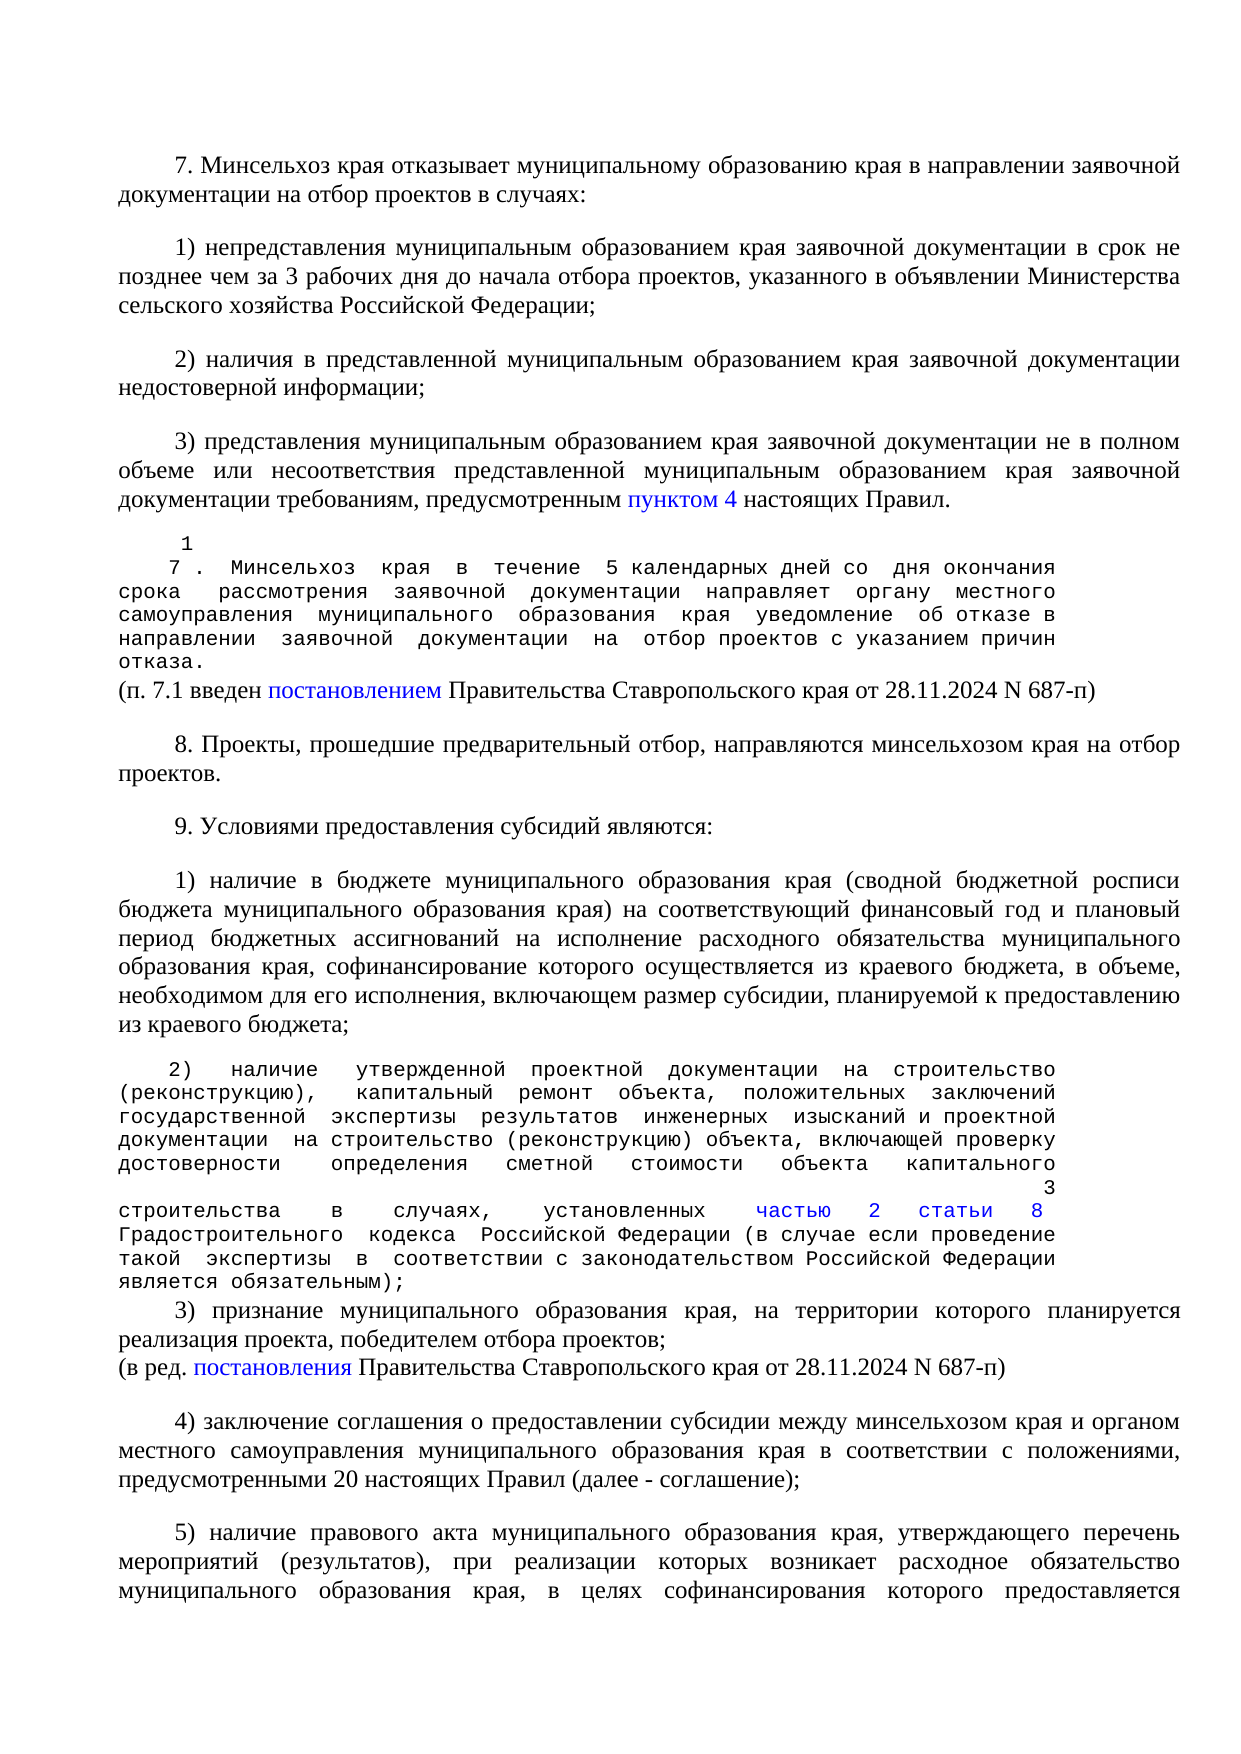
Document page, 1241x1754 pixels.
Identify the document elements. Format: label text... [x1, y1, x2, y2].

text является обязательным); [118, 1271, 1181, 1295]
text 3) представления муниципальным образованием края заявочной документации не в полном объеме или несоответствия представленной муниципальным образованием края заявочной документации требованиям, предусмотренным пунктом 4 настоящих Правил. [118, 426, 1181, 512]
text Градостроительного кодекса Российской Федерации (в случае если проведение [118, 1224, 1181, 1248]
text самоуправления муниципального образования края уведомление об отказе в [118, 604, 1181, 628]
text 3) признание муниципального образования края, на территории которого планируется реализация проекта, победителем отбора проектов; [118, 1295, 1181, 1352]
text 2) наличия в представленной муниципальным образованием края заявочной документации недостоверной информации; [118, 344, 1181, 401]
text строительства в случаях, установленных частью 2 статьи 8 [118, 1200, 1181, 1224]
text 4) заключение соглашения о предоставлении субсидии между минсельхозом края и органом местного самоуправления муниципального образования края в соответствии с положениями, предусмотренными 20 настоящих Правил (далее - соглашение); [118, 1406, 1181, 1492]
text 2) наличие утвержденной проектной документации на строительство [118, 1058, 1181, 1082]
text отказа. [118, 652, 1181, 675]
text 7. Минсельхоз края отказывает муниципальному образованию края в направлении заявочной документации на отбор проектов в случаях: [118, 150, 1181, 207]
text 9. Условиями предоставления субсидий являются: [118, 811, 1181, 840]
text (реконструкцию), капитальный ремонт объекта, положительных заключений [118, 1082, 1181, 1106]
text 1) наличие в бюджете муниципального образования края (сводной бюджетной росписи бюджета муниципального образования края) на соответствующий финансовый год и плановый период бюджетных ассигнований на исполнение расходного обязательства муниципального образования края, софинансирование которого осуществляется из краевого бюджета, в объеме, необходимом для его исполнения, включающем размер субсидии, планируемой к предоставлению из краевого бюджета; [118, 865, 1181, 1038]
text документации на строительство (реконструкцию) объекта, включающей проверку [118, 1129, 1181, 1153]
text государственной экспертизы результатов инженерных изысканий и проектной [118, 1106, 1181, 1129]
text 1) непредставления муниципальным образованием края заявочной документации в срок не позднее чем за 3 рабочих дня до начала отбора проектов, указанного в объявлении Министерства сельского хозяйства Российской Федерации; [118, 232, 1181, 319]
text такой экспертизы в соответствии с законодательством Российской Федерации [118, 1248, 1181, 1271]
text достоверности определения сметной стоимости объекта капитального [118, 1153, 1181, 1177]
text (в ред. постановления Правительства Ставропольского края от 28.11.2024 N 687-п) [118, 1352, 1181, 1381]
text направлении заявочной документации на отбор проектов с указанием причин [118, 628, 1181, 652]
text 1 [118, 533, 1181, 557]
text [118, 1517, 1181, 1604]
text срока рассмотрения заявочной документации направляет органу местного [118, 581, 1181, 604]
text (п. 7.1 введен постановлением Правительства Ставропольского края от 28.11.2024 N 687-п) [118, 675, 1181, 704]
text 3 [118, 1177, 1181, 1200]
text 8. Проекты, прошедшие предварительный отбор, направляются минсельхозом края на отбор проектов. [118, 729, 1181, 786]
text 7 . Минсельхоз края в течение 5 календарных дней со дня окончания [118, 557, 1181, 581]
